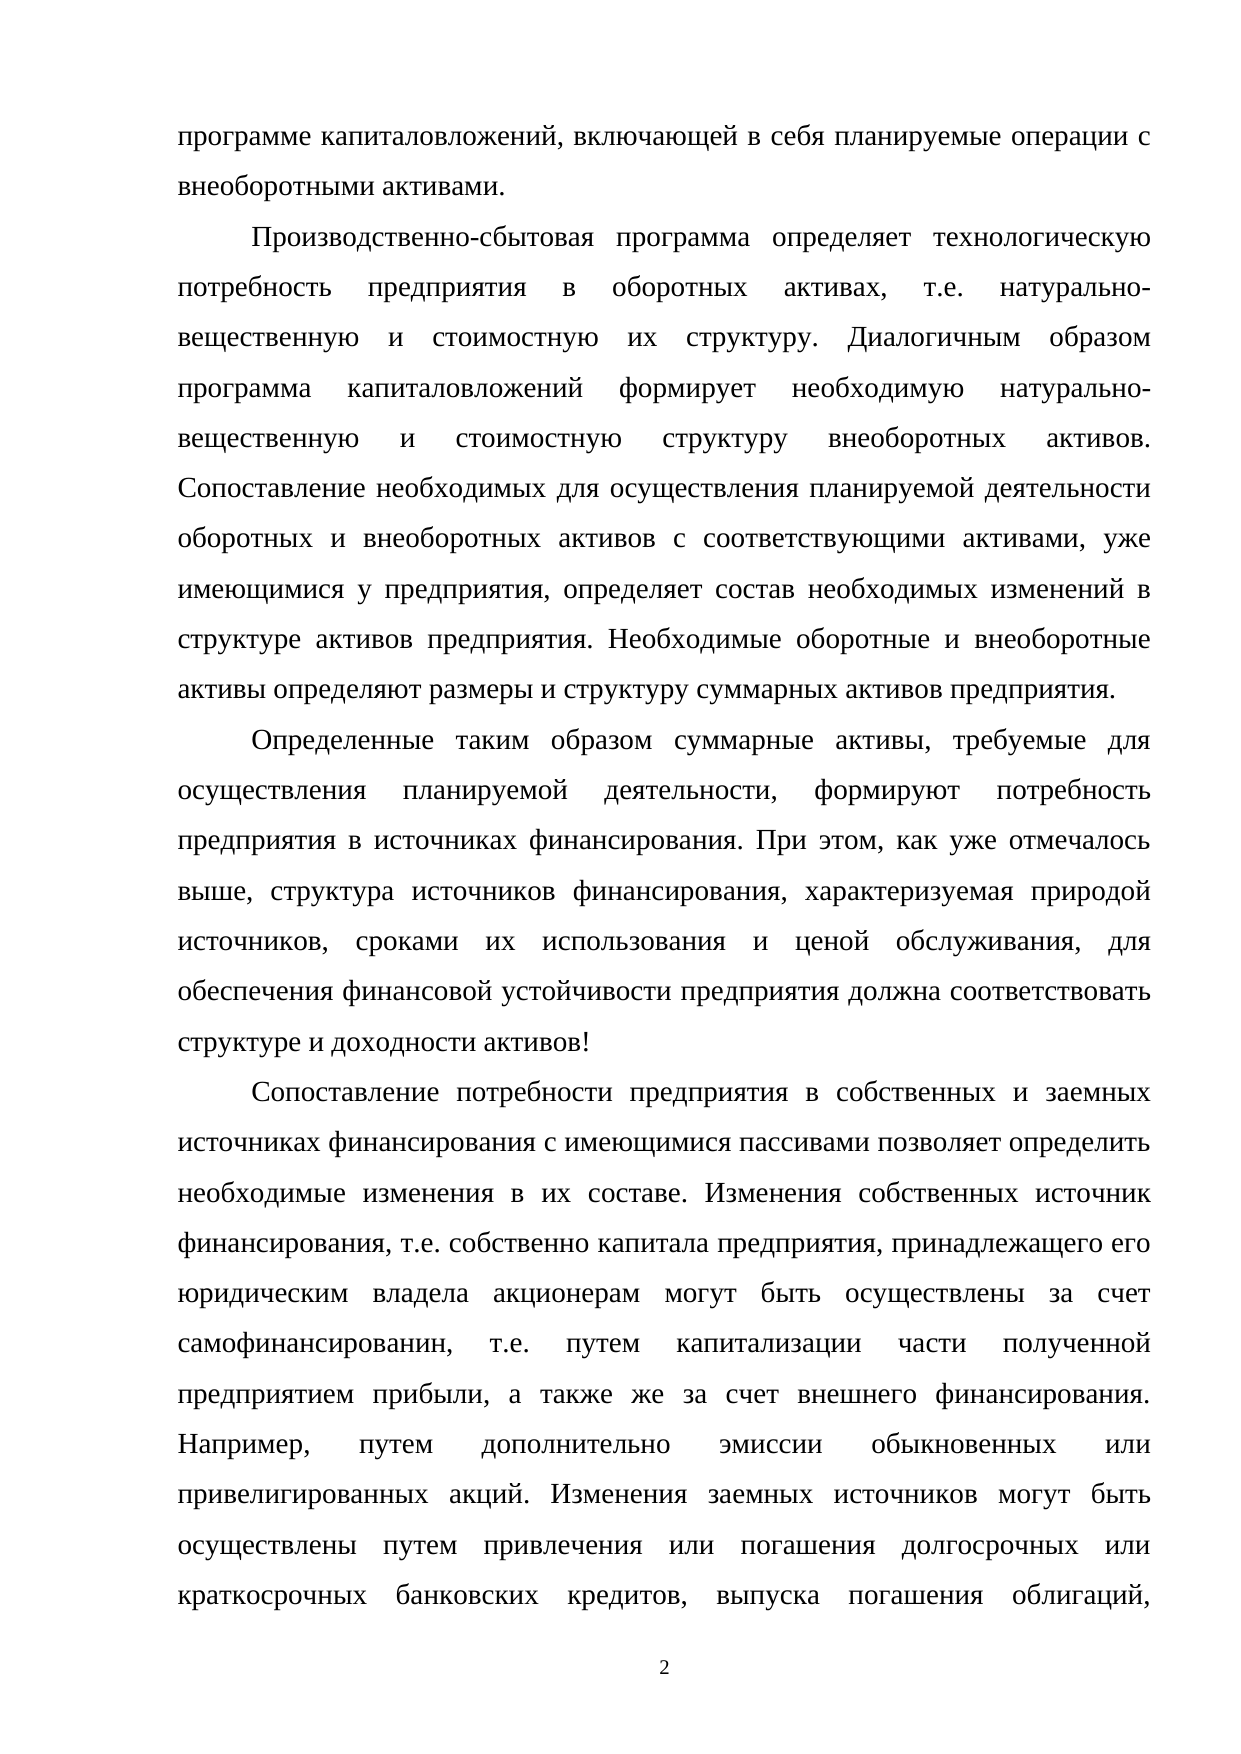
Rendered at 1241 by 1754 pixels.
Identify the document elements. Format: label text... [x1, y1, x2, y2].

text Производственно-сбытовая программа определяет технологическую потребность предприятия в оборотных активах, т.е. натурально-вещественную и стоимостную их структуру. Диалогичным образом программа капиталовложений формирует необходимую натурально-вещественную и стоимостную структуру внеоборотных активов. Сопоставление необходимых для осуществления планируемой деятельности оборотных и внеоборотных активов с соответствующими активами, уже имеющимися у предприятия, определяет состав необходимых изменений в структуре активов предприятия. Необходимые оборотные и внеоборотные активы определяют размеры и структуру суммарных активов предприятия. [177, 219, 1152, 705]
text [177, 1074, 1152, 1611]
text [177, 118, 1152, 202]
text Определенные таким образом суммарные активы, требуемые для осуществления планируемой деятельности, формируют потребность предприятия в источниках финансирования. При этом, как уже отмечалось выше, структура источников финансирования, характеризуемая природой источников, сроками их использования и ценой обслуживания, для обеспечения финансовой устойчивости предприятия должна соответствовать структуре и доходности активов! [177, 722, 1152, 1057]
